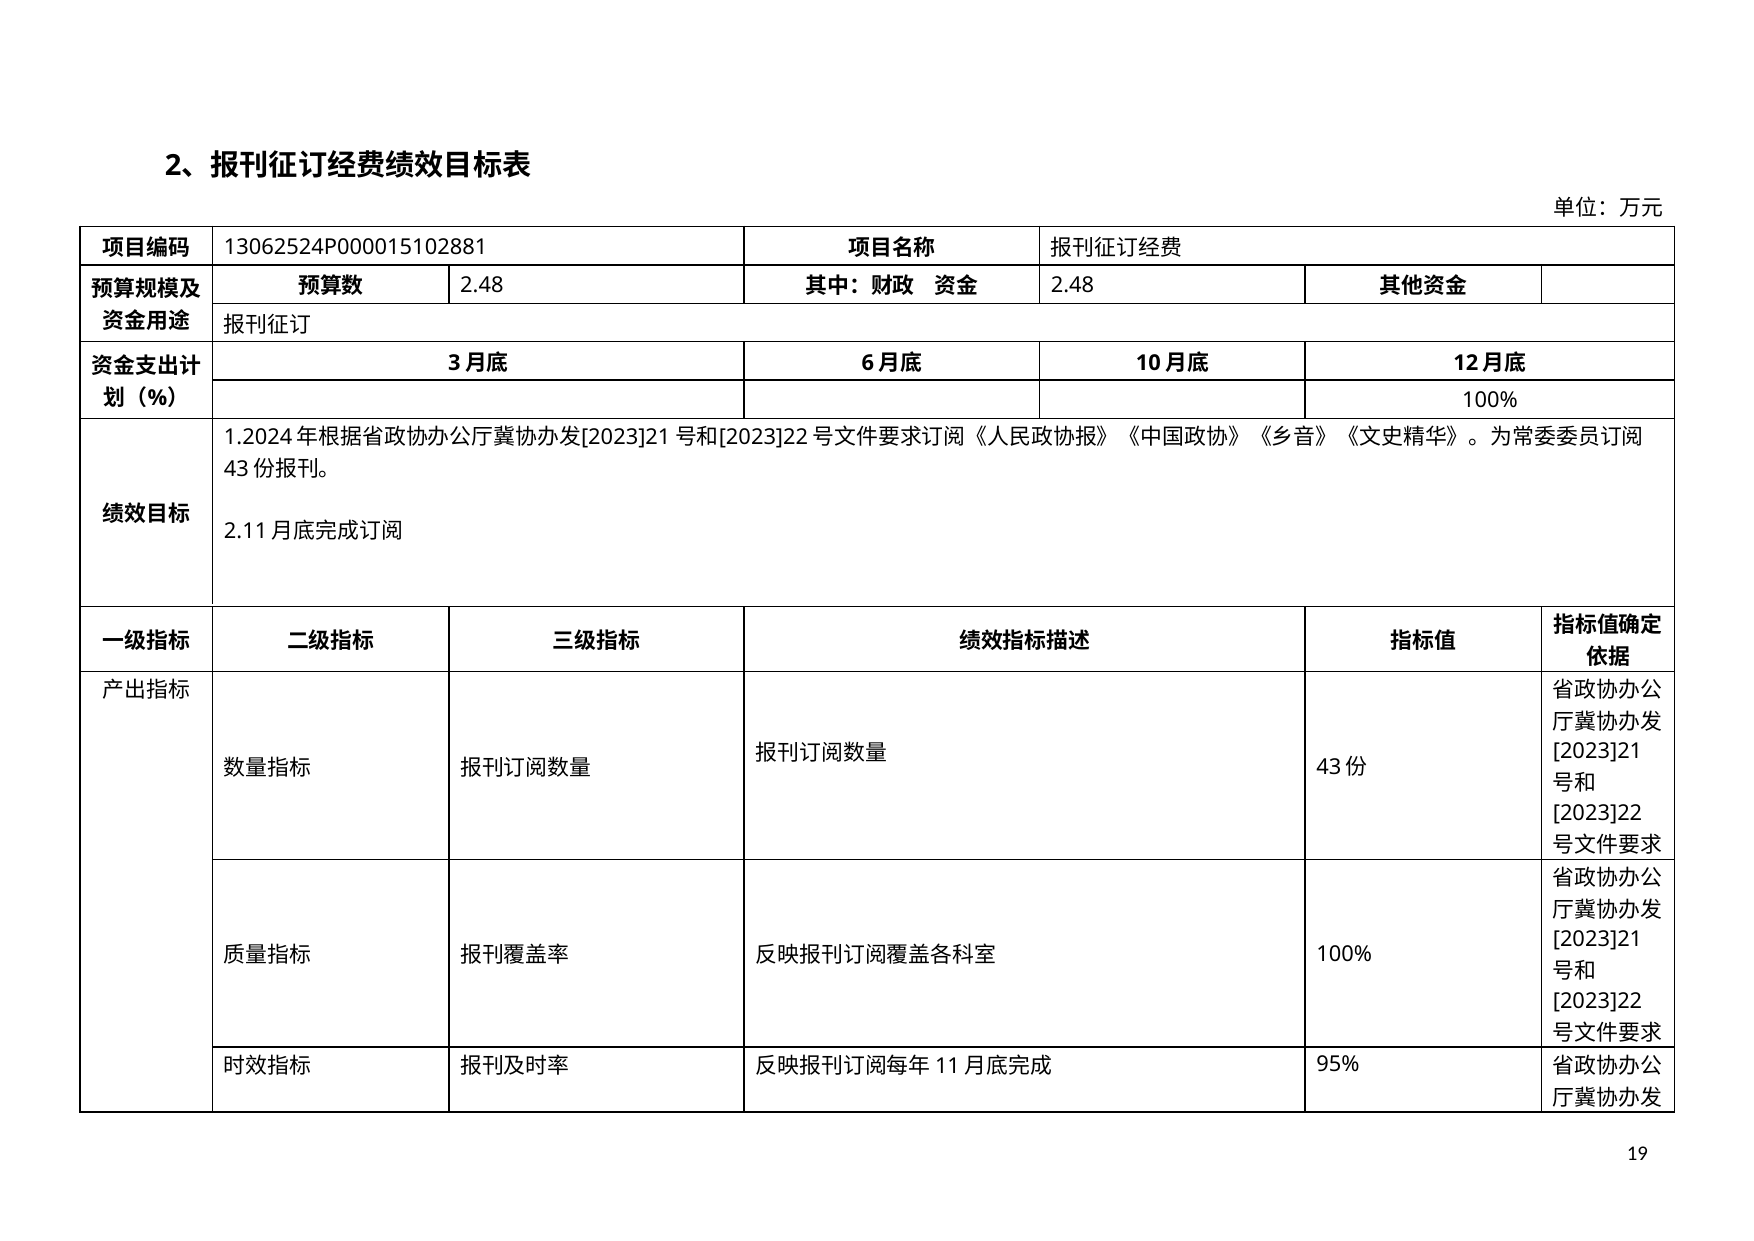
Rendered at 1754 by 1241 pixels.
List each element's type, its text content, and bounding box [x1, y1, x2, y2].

table_cell 95% [1306, 1048, 1541, 1111]
table_header 单位：万元 [81, 186, 1674, 226]
table_cell 报刊征订经费 [1040, 227, 1674, 264]
table_cell 13062524P000015102881 [213, 227, 743, 264]
table_cell [1542, 266, 1674, 302]
table_header 二级指标 [213, 607, 448, 671]
table_cell 43份 [1306, 672, 1541, 858]
table_cell [213, 381, 743, 418]
table_cell 省政协办公厅冀协办发[2023]21号和[2023]22号文件要求 [1542, 860, 1674, 1046]
table_cell 反映报刊订阅每年11月底完成 [745, 1048, 1304, 1111]
table_cell 绩效目标 [81, 419, 212, 604]
table_cell 2.48 [1040, 266, 1304, 302]
table_header 指标值 [1306, 607, 1541, 671]
table_cell 其他资金 [1306, 266, 1541, 302]
table_cell 10月底 [1040, 342, 1304, 379]
table_header 绩效指标描述 [745, 607, 1304, 671]
table_cell 6月底 [745, 342, 1039, 379]
table_cell 预算规模及资金用途 [81, 266, 212, 341]
table_cell 项目编码 [81, 227, 212, 264]
table_header 指标值确定依据 [1542, 607, 1674, 671]
table_cell 反映报刊订阅覆盖各科室 [745, 860, 1304, 1046]
table_cell 12月底 [1306, 342, 1674, 379]
table_cell 产出指标 [81, 672, 212, 1111]
table_cell 1.2024年根据省政协办公厅冀协办发[2023]21号和[2023]22号文件要求订阅《人民政协报》《中国政协》《乡音》《文史精华》。为常委委员订阅43份报刊。 2.11月底完成订阅 [213, 419, 1674, 604]
table_cell 100% [1306, 381, 1674, 418]
table_cell 报刊订阅数量 [450, 672, 743, 858]
table_header 一级指标 [81, 607, 212, 671]
table_cell 质量指标 [213, 860, 448, 1046]
table_cell [1040, 381, 1304, 418]
table_cell 省政协办公厅冀协办发[2023]21号和[2023]22号文件要求 [1542, 672, 1674, 858]
table_cell 资金支出计划（%） [81, 342, 212, 418]
table_cell 3月底 [213, 342, 743, 379]
text 2、报刊征订经费绩效目标表 [106, 142, 1648, 184]
table_cell 报刊及时率 [450, 1048, 743, 1111]
table_cell 数量指标 [213, 672, 448, 858]
table_cell 项目名称 [745, 227, 1039, 264]
table_cell 报刊覆盖率 [450, 860, 743, 1046]
table_cell 100% [1306, 860, 1541, 1046]
table_cell 预算数 [213, 266, 448, 302]
table_header 三级指标 [450, 607, 743, 671]
table_cell [745, 381, 1039, 418]
table_cell 报刊订阅数量 [745, 672, 1304, 858]
table_cell 报刊征订 [213, 304, 1674, 341]
table_cell 时效指标 [213, 1048, 448, 1111]
table_cell 其中：财政 资金 [745, 266, 1039, 302]
table_cell 2.48 [450, 266, 743, 302]
table_cell 省政协办公厅冀协办发[2023]21号和[2023]22号文件要求 [1542, 1048, 1674, 1111]
